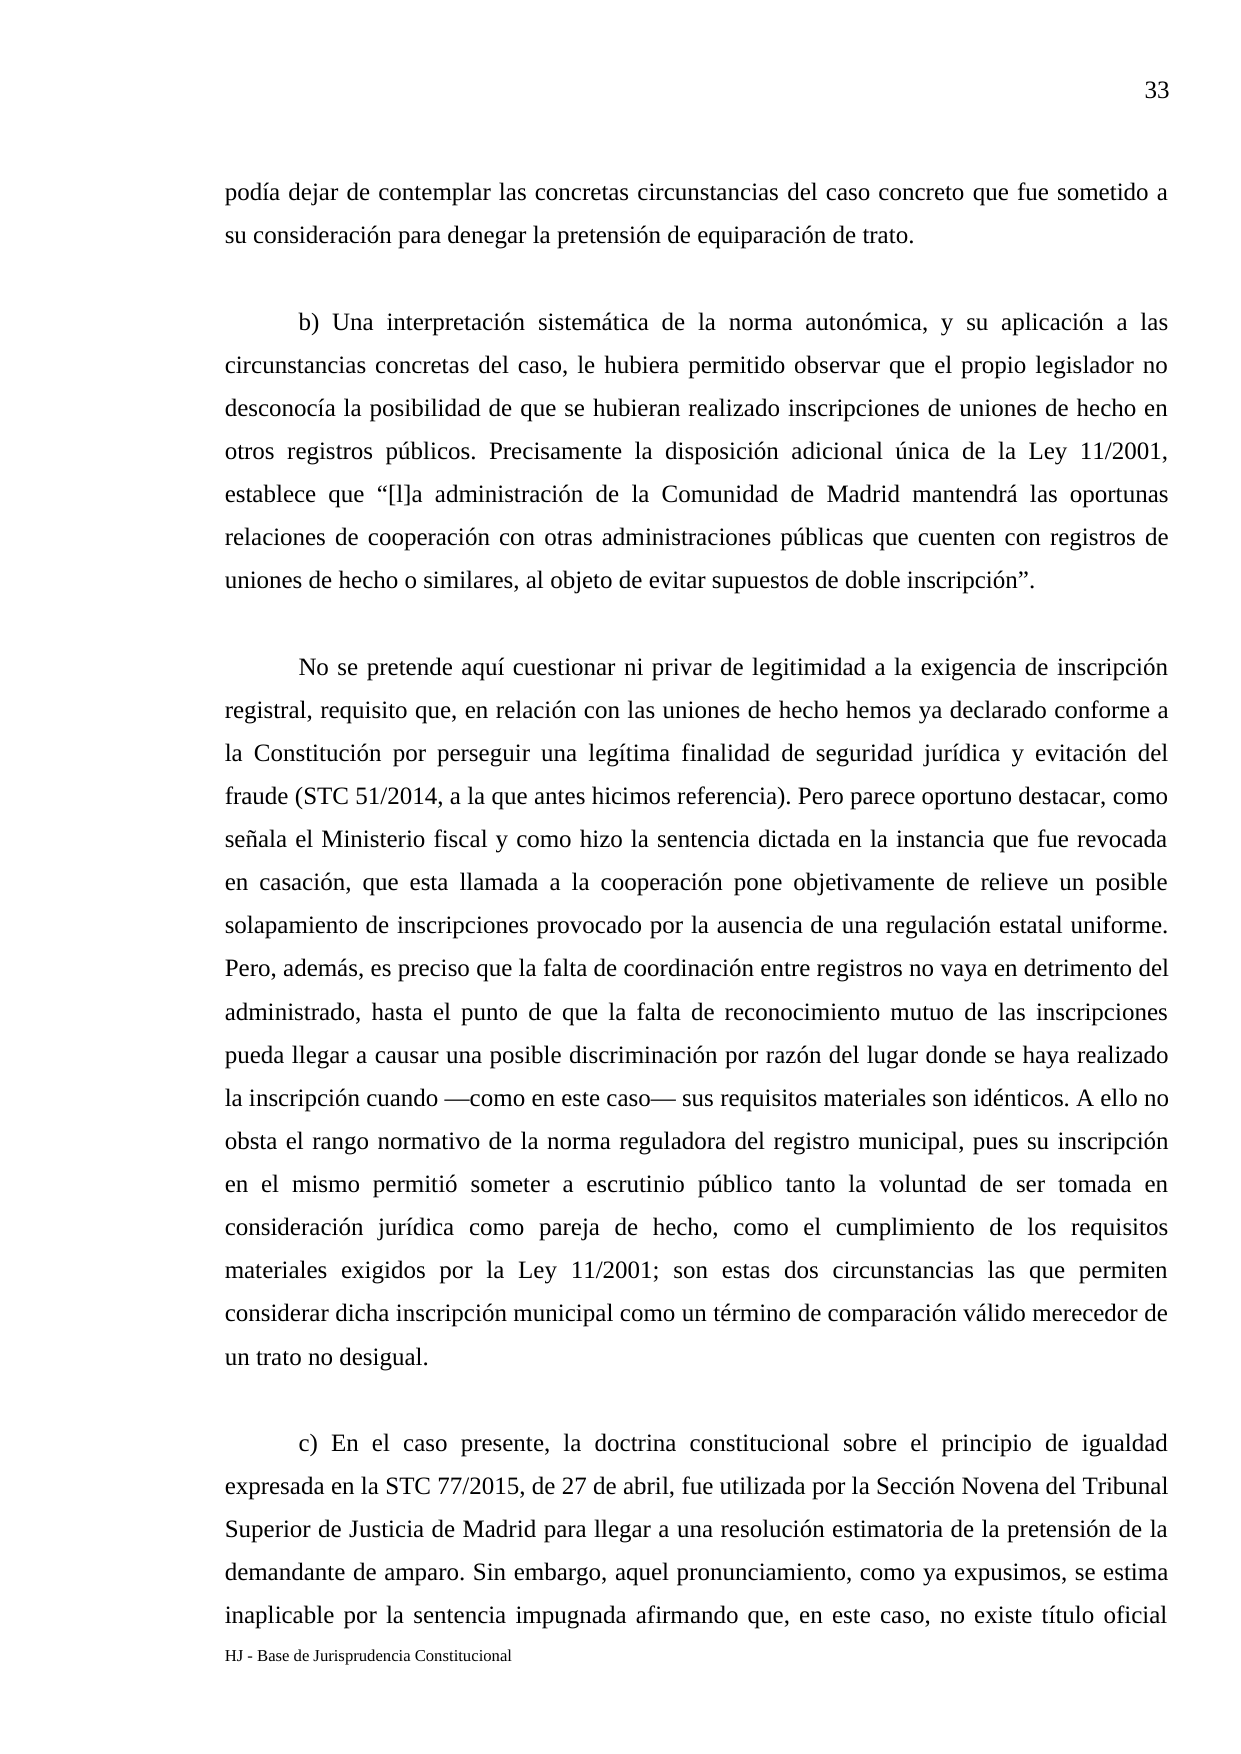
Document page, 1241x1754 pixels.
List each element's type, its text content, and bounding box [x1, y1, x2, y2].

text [224, 177, 1169, 249]
text No se pretende aquí cuestionar ni privar de legitimidad a la exigencia de inscripción registral, requisito que, en relación con las uniones de hecho hemos ya declarado conforme a la Constitución por perseguir una legítima finalidad de seguridad jurídica y evitación del fraude (STC 51/2014, a la que antes hicimos referencia). Pero parece oportuno destacar, como señala el Ministerio fiscal y como hizo la sentencia dictada en la instancia que fue revocada en casación, que esta llamada a la cooperación pone objetivamente de relieve un posible solapamiento de inscripciones provocado por la ausencia de una regulación estatal uniforme. Pero, además, es preciso que la falta de coordinación entre registros no vaya en detrimento del administrado, hasta el punto de que la falta de reconocimiento mutuo de las inscripciones pueda llegar a causar una posible discriminación por razón del lugar donde se haya realizado la inscripción cuando —como en este caso— sus requisitos materiales son idénticos. A ello no obsta el rango normativo de la norma reguladora del registro municipal, pues su inscripción en el mismo permitió someter a escrutinio público tanto la voluntad de ser tomada en consideración jurídica como pareja de hecho, como el cumplimiento de los requisitos materiales exigidos por la Ley 11/2001; son estas dos circunstancias las que permiten considerar dicha inscripción municipal como un término de comparación válido merecedor de un trato no desigual. [224, 652, 1169, 1370]
text b) Una interpretación sistemática de la norma autonómica, y su aplicación a las circunstancias concretas del caso, le hubiera permitido observar que el propio legislador no desconocía la posibilidad de que se hubieran realizado inscripciones de uniones de hecho en otros registros públicos. Precisamente la disposición adicional única de la Ley 11/2001, establece que “[l]a administración de la Comunidad de Madrid mantendrá las oportunas relaciones de cooperación con otras administraciones públicas que cuenten con registros de uniones de hecho o similares, al objeto de evitar supuestos de doble inscripción”. [224, 307, 1169, 594]
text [224, 1428, 1169, 1629]
